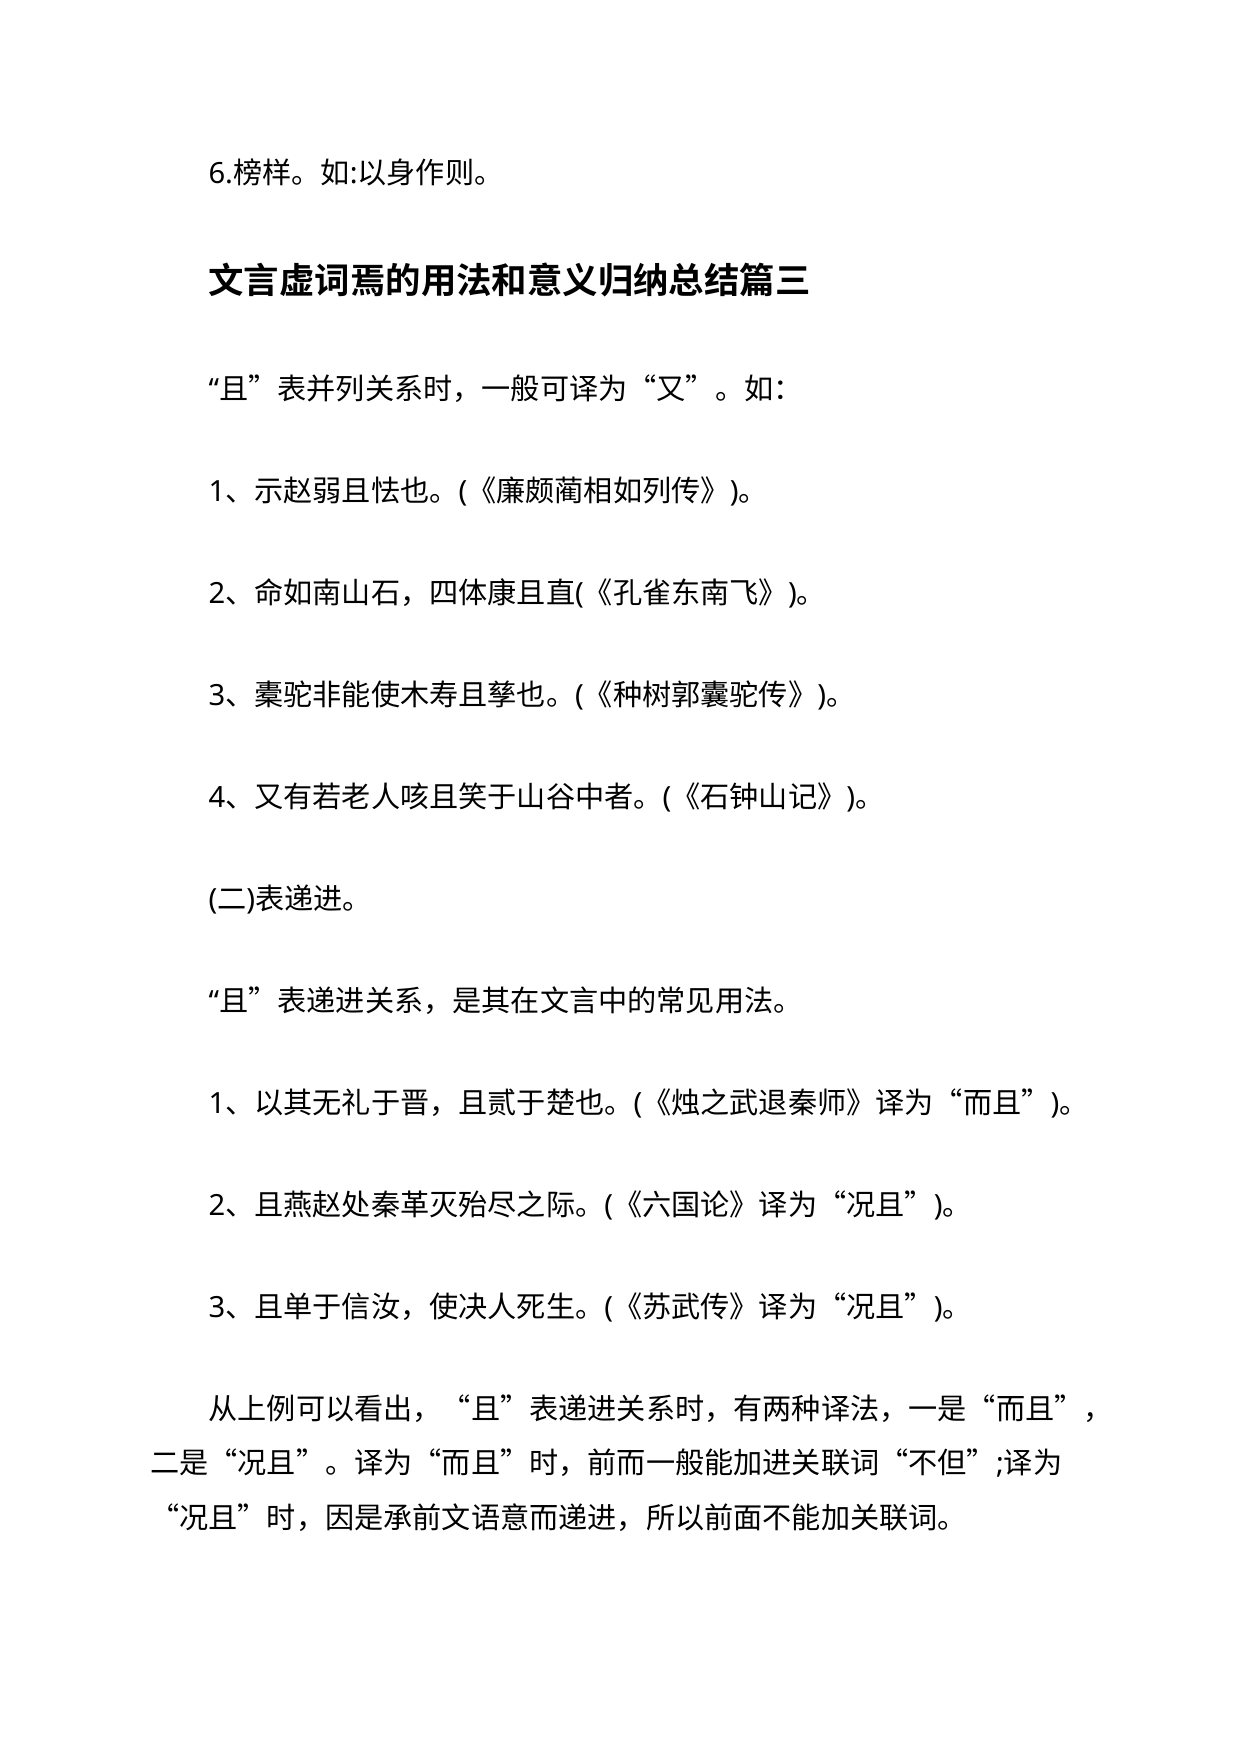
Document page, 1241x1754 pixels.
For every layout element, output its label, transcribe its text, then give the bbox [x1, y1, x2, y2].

text (二)表递进。 [150, 875, 1090, 918]
text 3、橐驼非能使木寿且孳也。(《种树郭囊驼传》)。 [150, 671, 1090, 714]
text 文言虚词焉的用法和意义归纳总结篇三 [150, 252, 1090, 303]
text 4、又有若老人咳且笑于山谷中者。(《石钟山记》)。 [150, 773, 1090, 816]
text 2、且燕赵处秦革灭殆尽之际。(《六国论》译为“况且”)。 [150, 1181, 1090, 1224]
text 3、且单于信汝，使决人死生。(《苏武传》译为“况且”)。 [150, 1283, 1090, 1326]
text 2、命如南山石，四体康且直(《孔雀东南飞》)。 [150, 569, 1090, 612]
text 从上例可以看出，“且”表递进关系时，有两种译法，一是“而且”，二是“况且”。译为“而且”时，前而一般能加进关联词“不但”;译为“况且”时，因是承前文语意而递进，所以前面不能加关联词。 [150, 1385, 1090, 1537]
text 1、示赵弱且怯也。(《廉颇蔺相如列传》)。 [150, 467, 1090, 510]
text 6.榜样。如:以身作则。 [150, 150, 1090, 192]
text 1、以其无礼于晋，且贰于楚也。(《烛之武退秦师》译为“而且”)。 [150, 1079, 1090, 1122]
text “且”表递进关系，是其在文言中的常见用法。 [150, 977, 1090, 1020]
text “且”表并列关系时，一般可译为“又”。如： [150, 365, 1090, 408]
